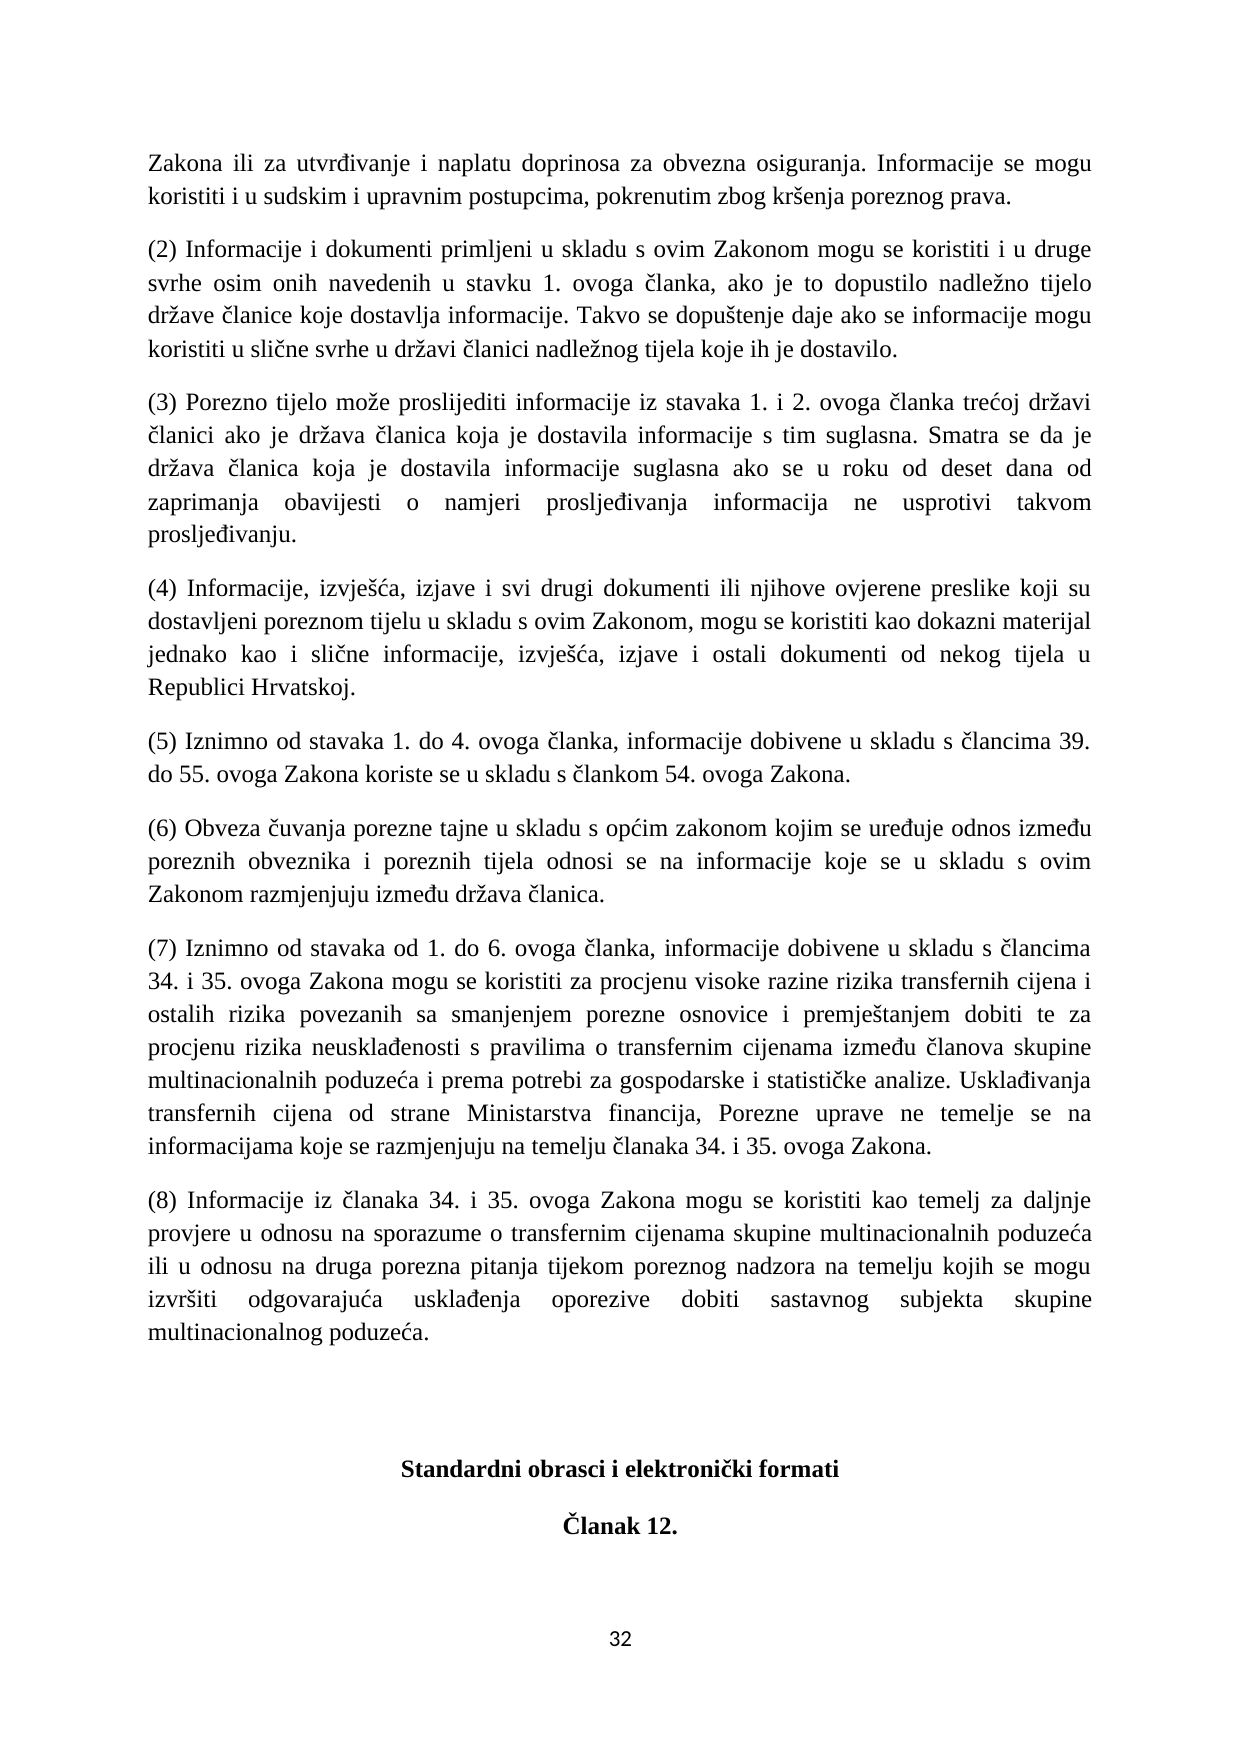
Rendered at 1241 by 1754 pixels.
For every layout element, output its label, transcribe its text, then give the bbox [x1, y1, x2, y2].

text (2) Informacije i dokumenti primljeni u skladu s ovim Zakonom mogu se koristiti i u druge svrhe osim onih navedenih u stavku 1. ovoga članka, ako je to dopustilo nadležno tijelo države članice koje dostavlja informacije. Takvo se dopuštenje daje ako se informacije mogu koristiti u slične svrhe u državi članici nadležnog tijela koje ih je dostavilo. [148, 234, 1092, 362]
text (7) Iznimno od stavaka od 1. do 6. ovoga članka, informacije dobivene u skladu s člancima 34. i 35. ovoga Zakona mogu se koristiti za procjenu visoke razine rizika transfernih cijena i ostalih rizika povezanih sa smanjenjem porezne osnovice i premještanjem dobiti te za procjenu rizika neusklađenosti s pravilima o transfernim cijenama između članova skupine multinacionalnih poduzeća i prema potrebi za gospodarske i statističke analize. Usklađivanja transfernih cijena od strane Ministarstva financija, Porezne uprave ne temelje se na informacijama koje se razmjenjuju na temelju članaka 34. i 35. ovoga Zakona. [148, 933, 1092, 1160]
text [148, 148, 1092, 209]
text (4) Informacije, izvješća, izjave i svi drugi dokumenti ili njihove ovjerene preslike koji su dostavljeni poreznom tijelu u skladu s ovim Zakonom, mogu se koristiti kao dokazni materijal jednako kao i slične informacije, izvješća, izjave i ostali dokumenti od nekog tijela u Republici Hrvatskoj. [148, 573, 1092, 701]
text Članak 12. [148, 1511, 1092, 1540]
text (3) Porezno tijelo može proslijediti informacije iz stavaka 1. i 2. ovoga članka trećoj državi članici ako je država članica koja je dostavila informacije s tim suglasna. Smatra se da je država članica koja je dostavila informacije suglasna ako se u roku od deset dana od zaprimanja obavijesti o namjeri prosljeđivanja informacija ne usprotivi takvom prosljeđivanju. [148, 387, 1092, 548]
text (5) Iznimno od stavaka 1. do 4. ovoga članka, informacije dobivene u skladu s člancima 39. do 55. ovoga Zakona koriste se u skladu s člankom 54. ovoga Zakona. [148, 726, 1092, 788]
text (8) Informacije iz članaka 34. i 35. ovoga Zakona mogu se koristiti kao temelj za daljnje provjere u odnosu na sporazume o transfernim cijenama skupine multinacionalnih poduzeća ili u odnosu na druga porezna pitanja tijekom poreznog nadzora na temelju kojih se mogu izvršiti odgovarajuća usklađenja oporezive dobiti sastavnog subjekta skupine multinacionalnog poduzeća. [148, 1185, 1092, 1346]
text Standardni obrasci i elektronički formati [148, 1454, 1092, 1482]
text (6) Obveza čuvanja porezne tajne u skladu s općim zakonom kojim se uređuje odnos između poreznih obveznika i poreznih tijela odnosi se na informacije koje se u skladu s ovim Zakonom razmjenjuju između država članica. [148, 813, 1092, 908]
